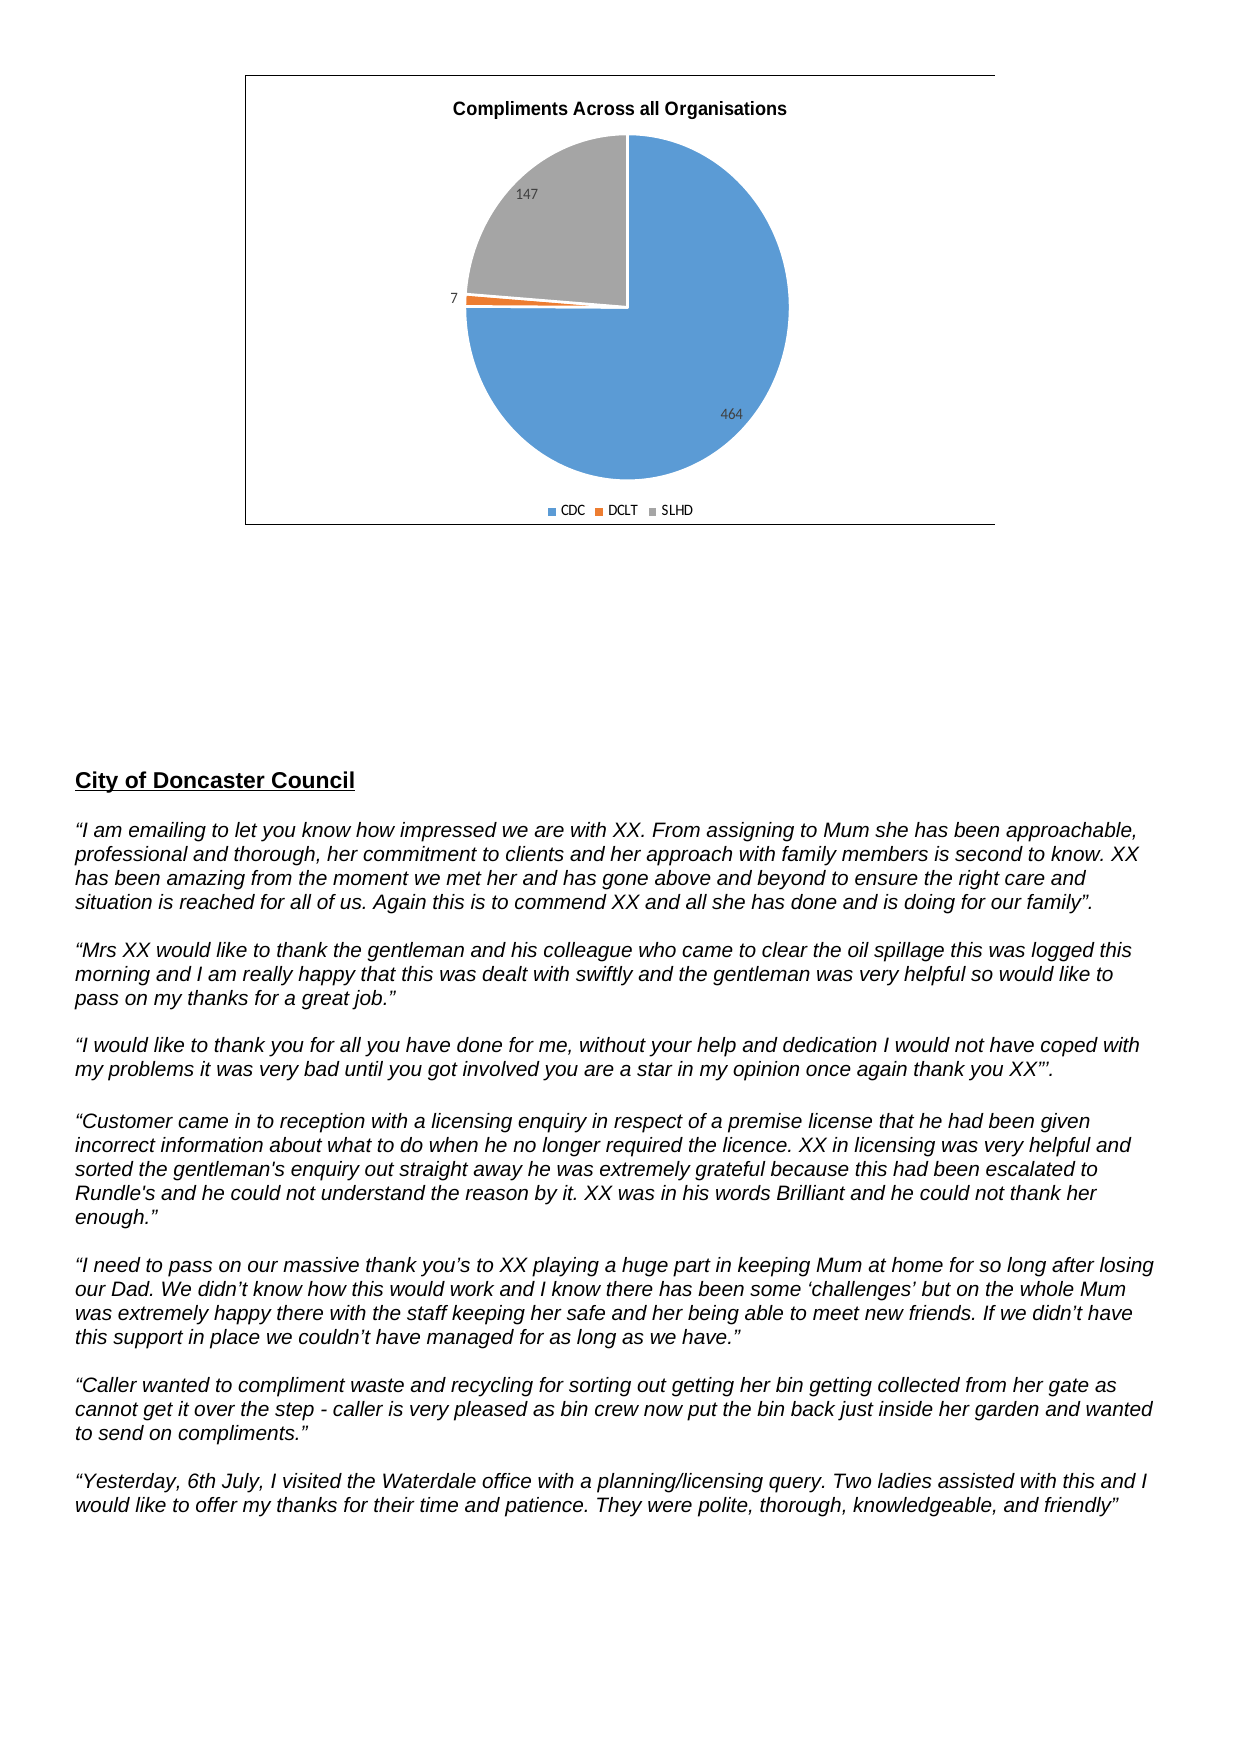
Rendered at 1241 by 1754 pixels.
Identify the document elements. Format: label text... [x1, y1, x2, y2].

text “I need to pass on our massive thank you’s to XX playing a huge part in keeping Mum at home for so long after losing our Dad. We didn’t know how this would work and I know there has been some ‘challenges’ but on the whole Mum was extremely happy there with the staff keeping her safe and her being able to meet new friends. If we didn’t have this support in place we couldn’t have managed for as long as we have.” [75, 1253, 1165, 1349]
text “I would like to thank you for all you have done for me, without your help and dedication I would not have coped with my problems it was very bad until you got involved you are a star in my opinion once again thank you XX”’. [75, 1033, 1165, 1109]
text “Caller wanted to compliment waste and recycling for sorting out getting her bin getting collected from her gate as cannot get it over the step - caller is very pleased as bin crew now put the bin back just inside her garden and wanted to send on compliments.” [75, 1373, 1165, 1445]
text “Mrs XX would like to thank the gentleman and his colleague who came to clear the oil spillage this was logged this morning and I am really happy that this was dealt with swiftly and the gentleman was very helpful so would like to pass on my thanks for a great job.” [75, 937, 1165, 1009]
text “Customer came in to reception with a licensing enquiry in respect of a premise license that he had been given incorrect information about what to do when he no longer required the licence. XX in licensing was very helpful and sorted the gentleman's enquiry out straight away he was extremely grateful because this had been escalated to Rundle's and he could not understand the reason by it. XX was in his words Brilliant and he could not thank her enough.” [75, 1109, 1165, 1229]
text City of Doncaster Council [75, 767, 1165, 794]
text “Yesterday, 6th July, I visited the Waterdale office with a planning/licensing query. Two ladies assisted with this and I would like to offer my thanks for their time and patience. They were polite, thorough, knowledgeable, and friendly” [75, 1469, 1165, 1517]
text “I am emailing to let you know how impressed we are with XX. From assigning to Mum she has been approachable, professional and thorough, her commitment to clients and her approach with family members is second to know. XX has been amazing from the moment we met her and has gone above and beyond to ensure the right care and situation is reached for all of us. Again this is to commend XX and all she has done and is doing for our family”. [75, 818, 1165, 913]
